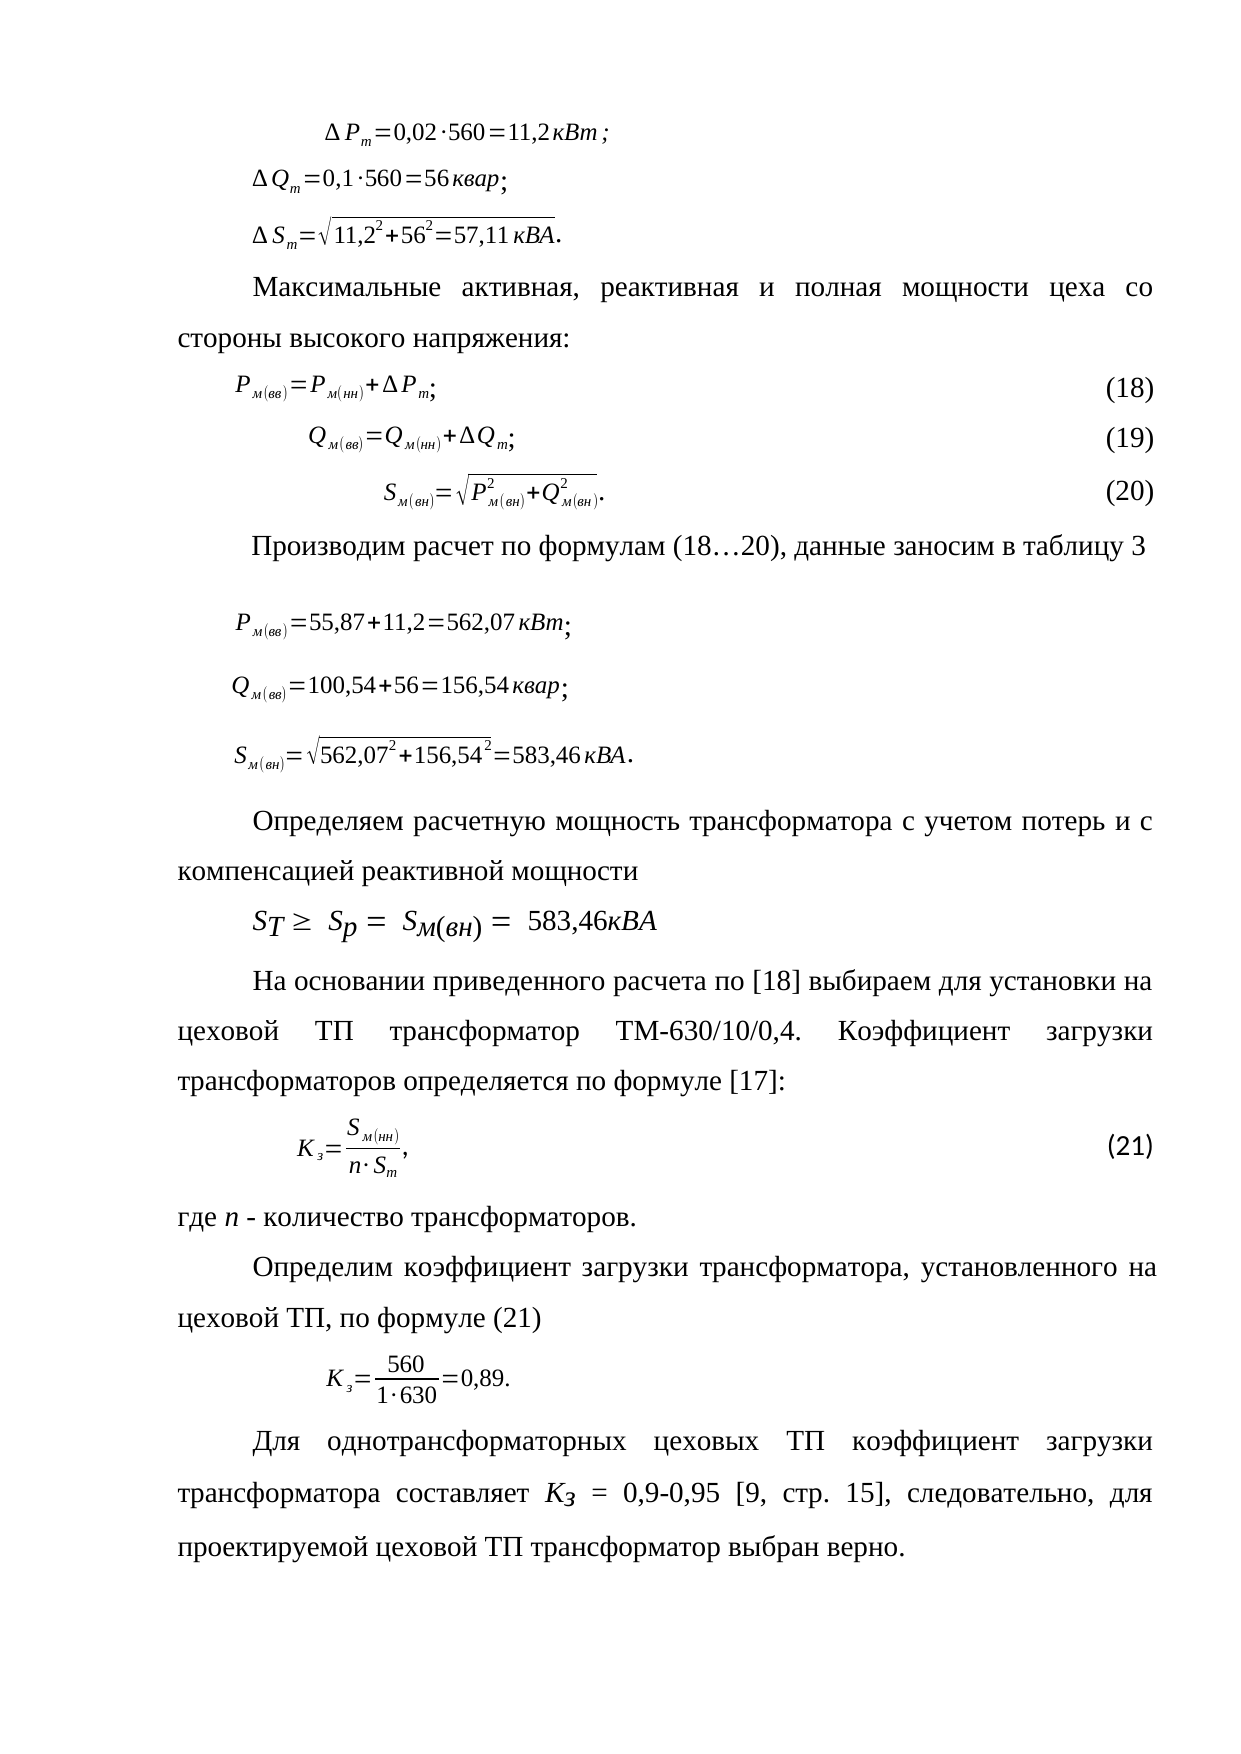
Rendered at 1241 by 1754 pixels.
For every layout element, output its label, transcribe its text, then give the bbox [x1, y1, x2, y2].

text . (20) [162, 472, 1154, 511]
text ; [177, 670, 1154, 706]
text , (21) [177, 1114, 1154, 1181]
text где п - количество трансформаторов. [177, 1199, 1154, 1233]
text Определим коэффициент загрузки трансформатора, установленного на цеховой ТП, по формуле (21) [177, 1249, 1158, 1333]
text Производим расчет по формулам (18…20), данные заносим в таблицу 3 [177, 528, 1154, 562]
text . [177, 215, 1158, 253]
text ; [177, 163, 1158, 198]
text ; [177, 608, 1154, 641]
text . [177, 735, 1154, 774]
text Для однотрансформаторных цеховых ТП коэффициент загрузки трансформатора составляет Кз = 0,9-0,95 [9, стр. 15], следовательно, для проектируемой цеховой ТП трансформатор выбран верно. [177, 1423, 1153, 1563]
text SТ Sр Sм(вн) 583,46кВА [177, 903, 1154, 943]
text ; (18) [177, 370, 1154, 403]
text Максимальные активная, реактивная и полная мощности цеха со стороны высокого напряжения: [177, 269, 1154, 353]
text ; (19) [177, 420, 1154, 456]
text На основании приведенного расчета по [18] выбираем для установки на цеховой ТП трансформатор ТМ-630/10/0,4. Коэффициент загрузки трансформаторов определяется по формуле [17]: [177, 963, 1154, 1097]
text Определяем расчетную мощность трансформатора с учетом потерь и с компенсацией реактивной мощности [177, 803, 1154, 887]
